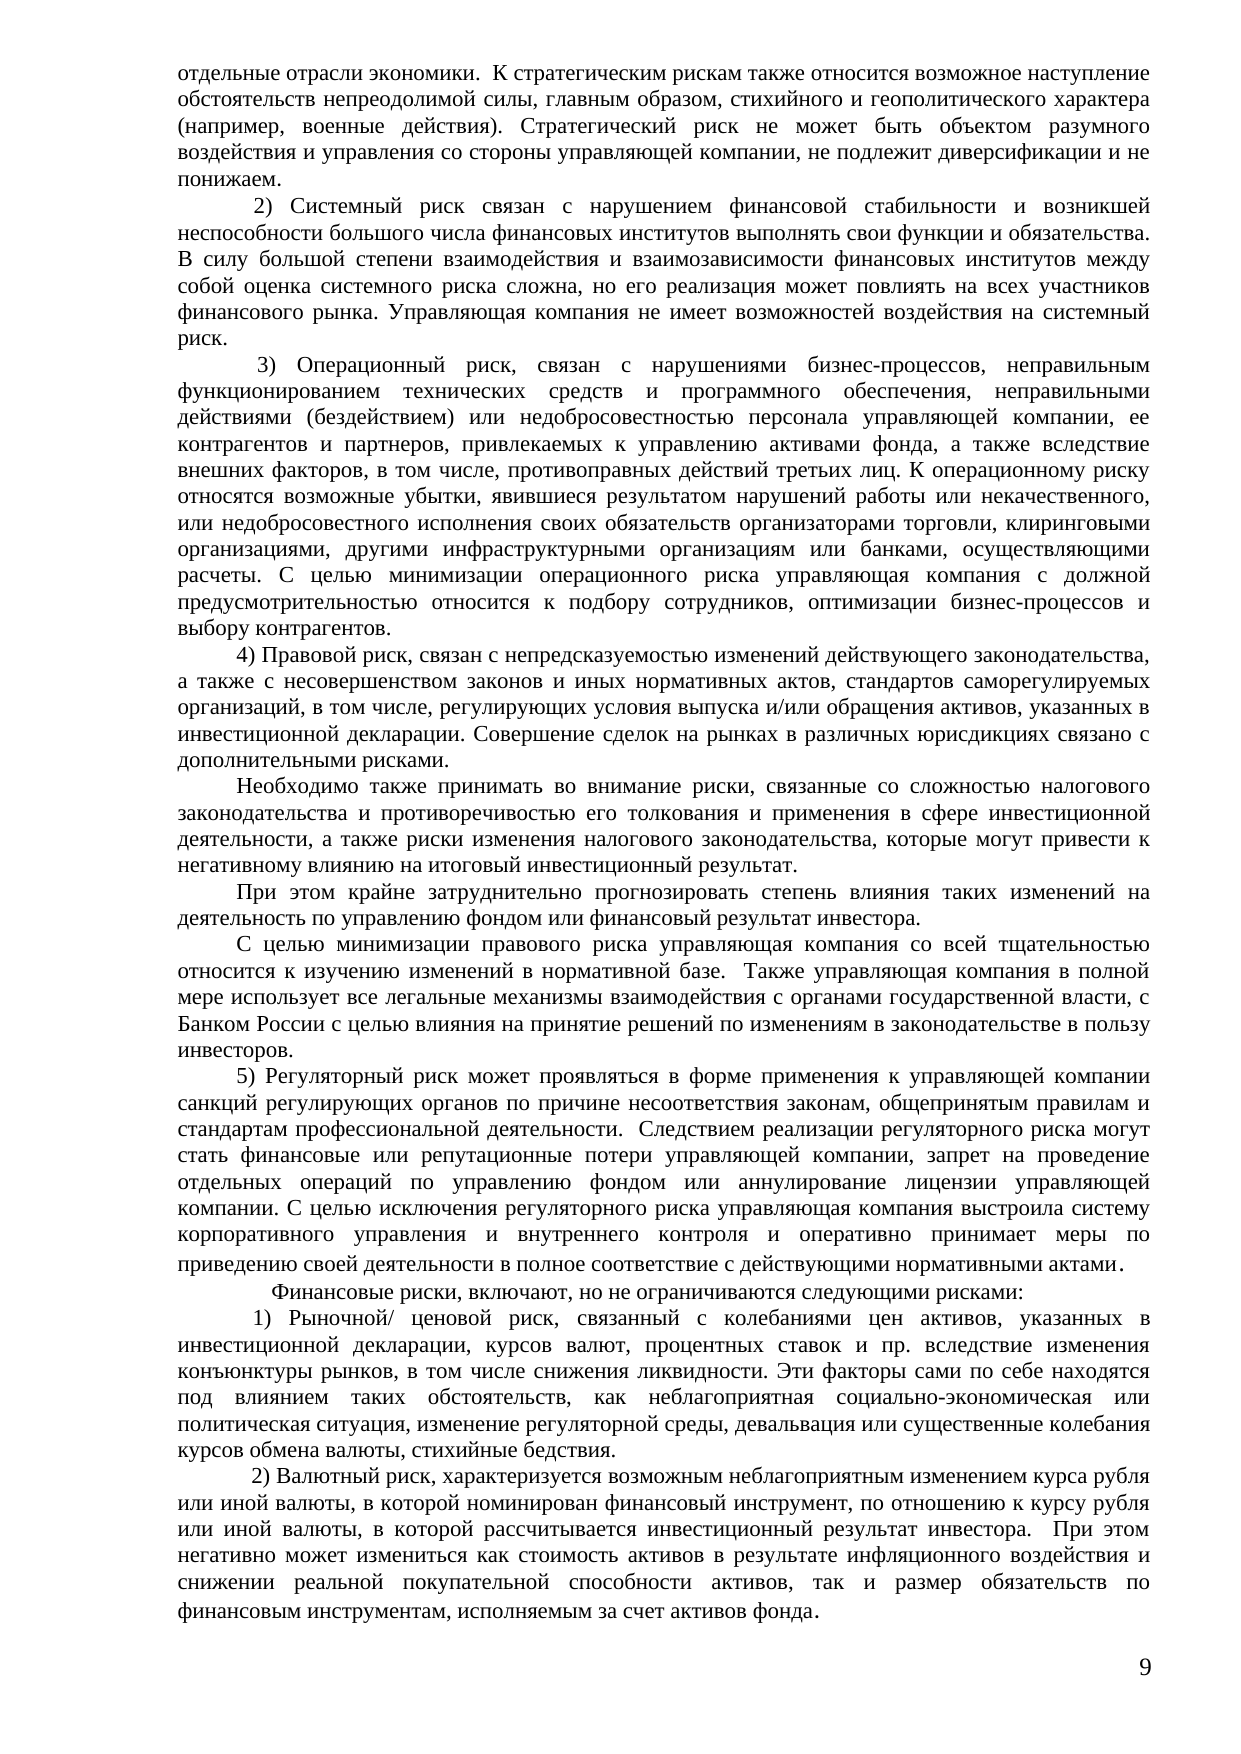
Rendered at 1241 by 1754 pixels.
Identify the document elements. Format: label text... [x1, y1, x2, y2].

text 4) Правовой риск, связан с непредсказуемостью изменений действующего законодательства, а также с несовершенством законов и иных нормативных актов, стандартов саморегулируемых организаций, в том числе, регулирующих условия выпуска и/или обращения активов, указанных в инвестиционной декларации. Совершение сделок на рынках в различных юрисдикциях связано с дополнительными рисками. [177, 641, 1152, 772]
text С целью минимизации правового риска управляющая компания со всей тщательностью относится к изучению изменений в нормативной базе. Также управляющая компания в полной мере использует все легальные механизмы взаимодействия с органами государственной власти, с Банком России с целью влияния на принятие решений по изменениям в законодательстве в пользу инвесторов. [177, 931, 1152, 1062]
text Финансовые риски, включают, но не ограничиваются следующими рисками: [177, 1278, 1152, 1304]
text При этом крайне затруднительно прогнозировать степень влияния таких изменений на деятельность по управлению фондом или финансовый результат инвестора. [177, 878, 1152, 931]
text 3) Операционный риск, связан с нарушениями бизнес-процессов, неправильным функционированием технических средств и программного обеспечения, неправильными действиями (бездействием) или недобросовестностью персонала управляющей компании, ее контрагентов и партнеров, привлекаемых к управлению активами фонда, а также вследствие внешних факторов, в том числе, противоправных действий третьих лиц. К операционному риску относятся возможные убытки, явившиеся результатом нарушений работы или некачественного, или недобросовестного исполнения своих обязательств организаторами торговли, клиринговыми организациями, другими инфраструктурными организациям или банками, осуществляющими расчеты. С целью минимизации операционного риска управляющая компания с должной предусмотрительностью относится к подбору сотрудников, оптимизации бизнес-процессов и выбору контрагентов. [177, 351, 1152, 641]
text 1) Рыночной/ ценовой риск, связанный с колебаниями цен активов, указанных в инвестиционной декларации, курсов валют, процентных ставок и пр. вследствие изменения конъюнктуры рынков, в том числе снижения ликвидности. Эти факторы сами по себе находятся под влиянием таких обстоятельств, как неблагоприятная социально-экономическая или политическая ситуация, изменение регуляторной среды, девальвация или существенные колебания курсов обмена валюты, стихийные бедствия. [177, 1304, 1152, 1462]
text 5) Регуляторный риск может проявляться в форме применения к управляющей компании санкций регулирующих органов по причине несоответствия законам, общепринятым правилам и стандартам профессиональной деятельности. Следствием реализации регуляторного риска могут стать финансовые или репутационные потери управляющей компании, запрет на проведение отдельных операций по управлению фондом или аннулирование лицензии управляющей компании. С целью исключения регуляторного риска управляющая компания выстроила систему корпоративного управления и внутреннего контроля и оперативно принимает меры по приведению своей деятельности в полное соответствие с действующими нормативными актами. [177, 1062, 1152, 1278]
text 2) Валютный риск, характеризуется возможным неблагоприятным изменением курса рубля или иной валюты, в которой номинирован финансовый инструмент, по отношению к курсу рубля или иной валюты, в которой рассчитывается инвестиционный результат инвестора. При этом негативно может измениться как стоимость активов в результате инфляционного воздействия и снижении реальной покупательной способности активов, так и размер обязательств по финансовым инструментам, исполняемым за счет активов фонда. [177, 1462, 1152, 1625]
text Необходимо также принимать во внимание риски, связанные со сложностью налогового законодательства и противоречивостью его толкования и применения в сфере инвестиционной деятельности, а также риски изменения налогового законодательства, которые могут привести к негативному влиянию на итоговый инвестиционный результат. [177, 772, 1152, 878]
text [177, 59, 1152, 193]
text 2) Системный риск связан с нарушением финансовой стабильности и возникшей неспособности большого числа финансовых институтов выполнять свои функции и обязательства. В силу большой степени взаимодействия и взаимозависимости финансовых институтов между собой оценка системного риска сложна, но его реализация может повлиять на всех участников финансового рынка. Управляющая компания не имеет возможностей воздействия на системный риск. [177, 193, 1152, 351]
